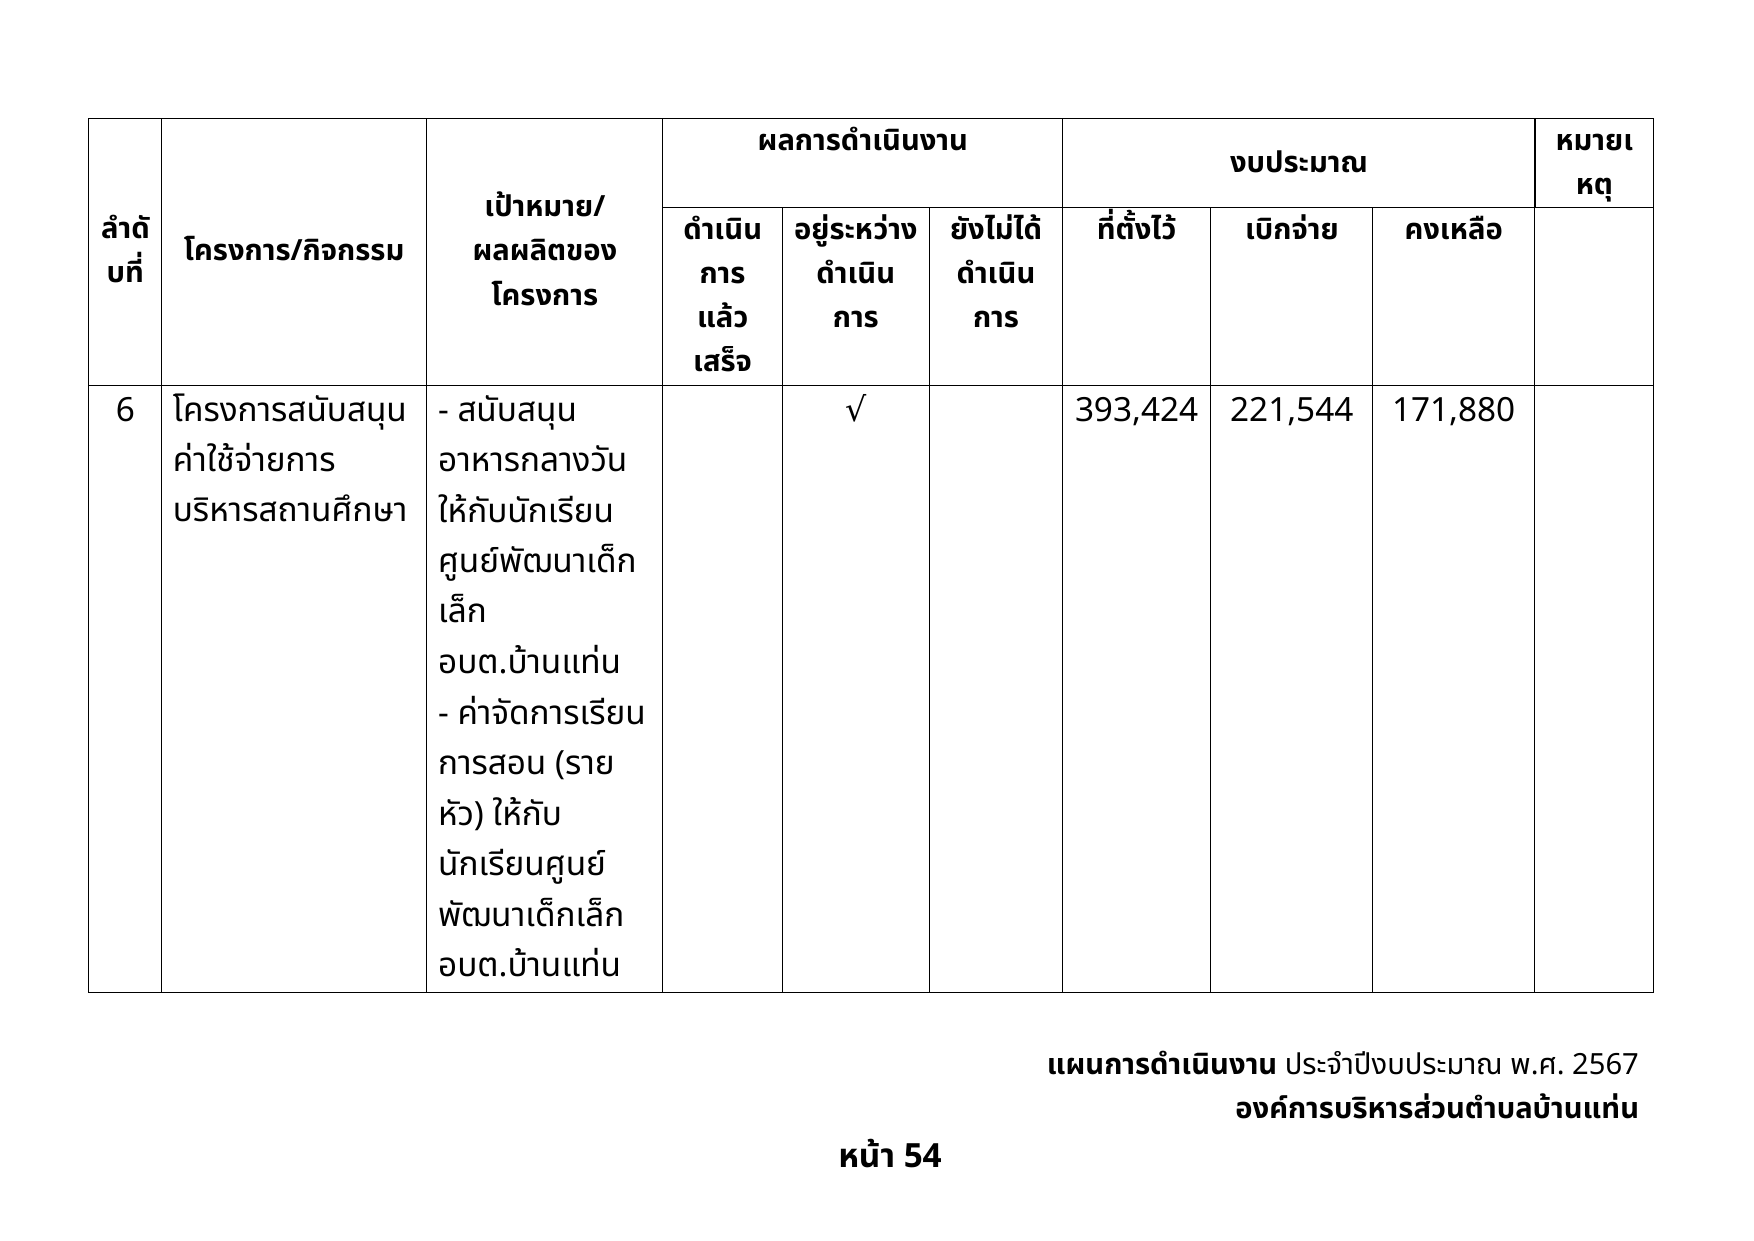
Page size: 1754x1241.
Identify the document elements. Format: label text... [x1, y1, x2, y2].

table_cell 221,544 [1211, 386, 1372, 992]
table_cell ยังไม่ได้ดำเนินการ [930, 208, 1062, 384]
table_header เป้าหมาย/ผลผลิตของโครงการ [427, 119, 662, 384]
table_cell 171,880 [1373, 386, 1534, 992]
table_cell [663, 386, 782, 992]
table_cell 393,424 [1063, 386, 1210, 992]
table_header หมายเหตุ [1536, 119, 1653, 207]
table_cell [1535, 386, 1653, 992]
table_cell เบิกจ่าย [1211, 208, 1372, 384]
table_header ผลการดำเนินงาน [663, 119, 1062, 207]
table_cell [427, 386, 662, 992]
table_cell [162, 386, 426, 992]
table_cell [1535, 208, 1653, 384]
table_cell ดำเนินการแล้วเสร็จ [663, 208, 782, 384]
table_header ลำดับที่ [89, 119, 161, 384]
table_cell 6 [89, 386, 161, 992]
table_cell ที่ตั้งไว้ [1063, 208, 1210, 384]
table_header งบประมาณ [1063, 119, 1534, 207]
table_header โครงการ/กิจกรรม [162, 119, 426, 384]
table_cell คงเหลือ [1373, 208, 1534, 384]
table_cell อยู่ระหว่างดำเนินการ [783, 208, 929, 384]
table_cell √ [783, 386, 929, 992]
table_cell [930, 386, 1062, 992]
